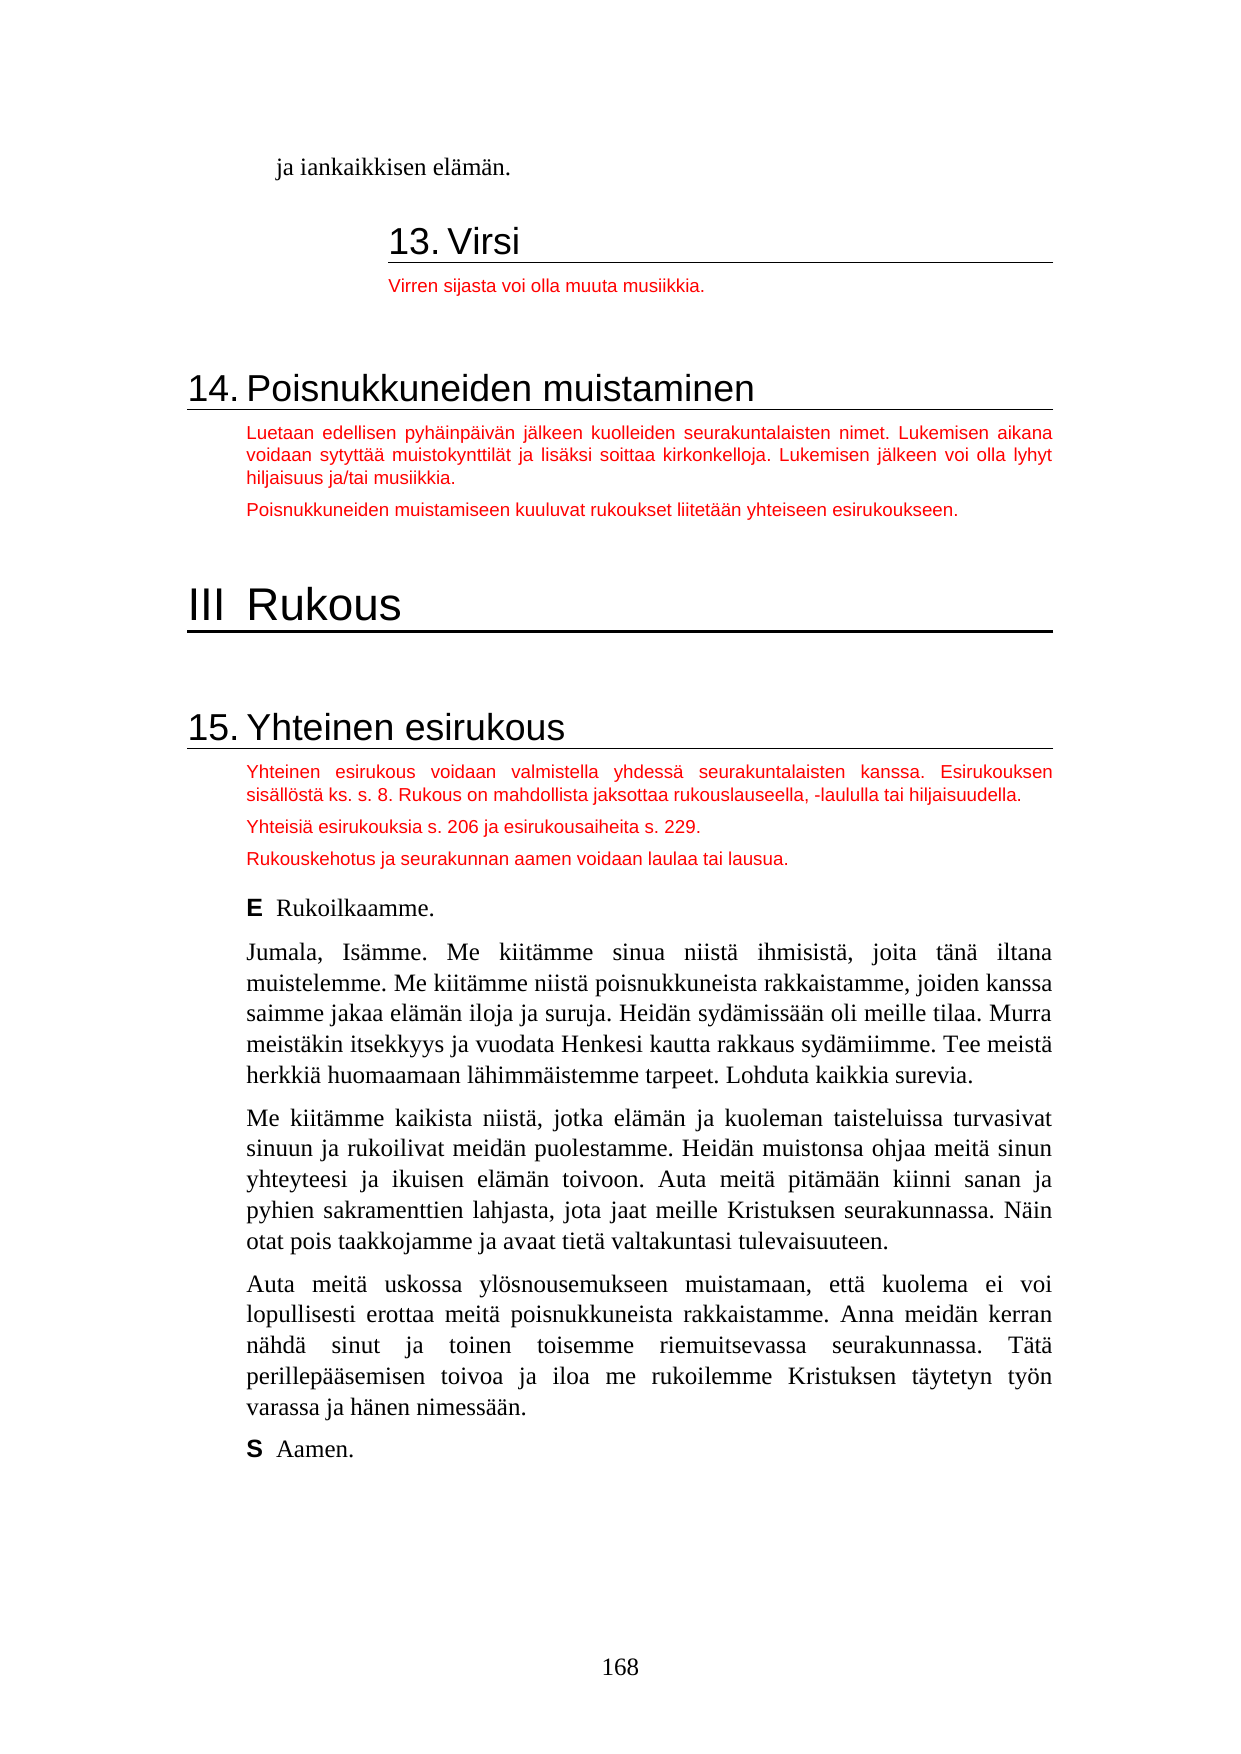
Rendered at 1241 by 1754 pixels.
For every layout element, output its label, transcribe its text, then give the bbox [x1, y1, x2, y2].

text Auta meitä uskossa ylösnousemukseen muistamaan, että kuolema ei voi lopullisesti erottaa meitä poisnukkuneista rakkaistamme. Anna meidän kerran nähdä sinut ja toinen toisemme riemuitsevassa seurakunnassa. Tätä perillepääsemisen toivoa ja iloa me rukoilemme Kristuksen täytetyn työn varassa ja hänen nimessään. [246, 1267, 1053, 1421]
text Jumala, Isämme. Me kiitämme sinua niistä ihmisistä, joita tänä iltana muistelemme. Me kiitämme niistä poisnukkuneista rakkaistamme, joiden kanssa saimme jakaa elämän iloja ja suruja. Heidän sydämissään oli meille tilaa. Murra meistäkin itsekkyys ja vuodata Henkesi kautta rakkaus sydämiimme. Tee meistä herkkiä huomaamaan lähimmäistemme tarpeet. Lohduta kaikkia surevia. [246, 935, 1053, 1089]
text S Aamen. [246, 1432, 1053, 1463]
text Yhteinen esirukous voidaan valmistella yhdessä seurakuntalaisten kanssa. Esirukouksen sisällöstä ks. s. 8. Rukous on mahdollista jaksottaa rukouslauseella, -laululla tai hiljaisuudella. [246, 760, 1053, 805]
text Virren sijasta voi olla muuta musiikkia. [388, 274, 1053, 297]
text Yhteisiä esirukouksia s. 206 ja esirukousaiheita s. 229. [246, 815, 1053, 837]
text E Rukoilkaamme. [246, 891, 1053, 922]
text 13. Virsi [388, 216, 1053, 262]
text ja iankaikkisen elämän. [246, 150, 1053, 181]
text Rukouskehotus ja seurakunnan aamen voidaan laulaa tai lausua. [246, 847, 1053, 869]
text 14. Poisnukkuneiden muistaminen [187, 366, 1053, 409]
text Me kiitämme kaikista niistä, jotka elämän ja kuoleman taisteluissa turvasivat sinuun ja rukoilivat meidän puolestamme. Heidän muistonsa ohjaa meitä sinun yhteyteesi ja ikuisen elämän toivoon. Auta meitä pitämään kiinni sanan ja pyhien sakramenttien lahjasta, jota jaat meille Kristuksen seurakunnassa. Näin otat pois taakkojamme ja avaat tietä valtakuntasi tulevaisuuteen. [246, 1101, 1053, 1255]
text Luetaan edellisen pyhäinpäivän jälkeen kuolleiden seurakuntalaisten nimet. Lukemisen aikana voidaan sytyttää muistokynttilät ja lisäksi soittaa kirkonkelloja. Lukemisen jälkeen voi olla lyhyt hiljaisuus ja/tai musiikkia. [246, 421, 1053, 488]
text III Rukous [187, 578, 1053, 630]
text Poisnukkuneiden muistamiseen kuuluvat rukoukset liitetään yhteiseen esirukoukseen. [246, 498, 1053, 520]
text 15. Yhteinen esirukous [187, 705, 1053, 748]
